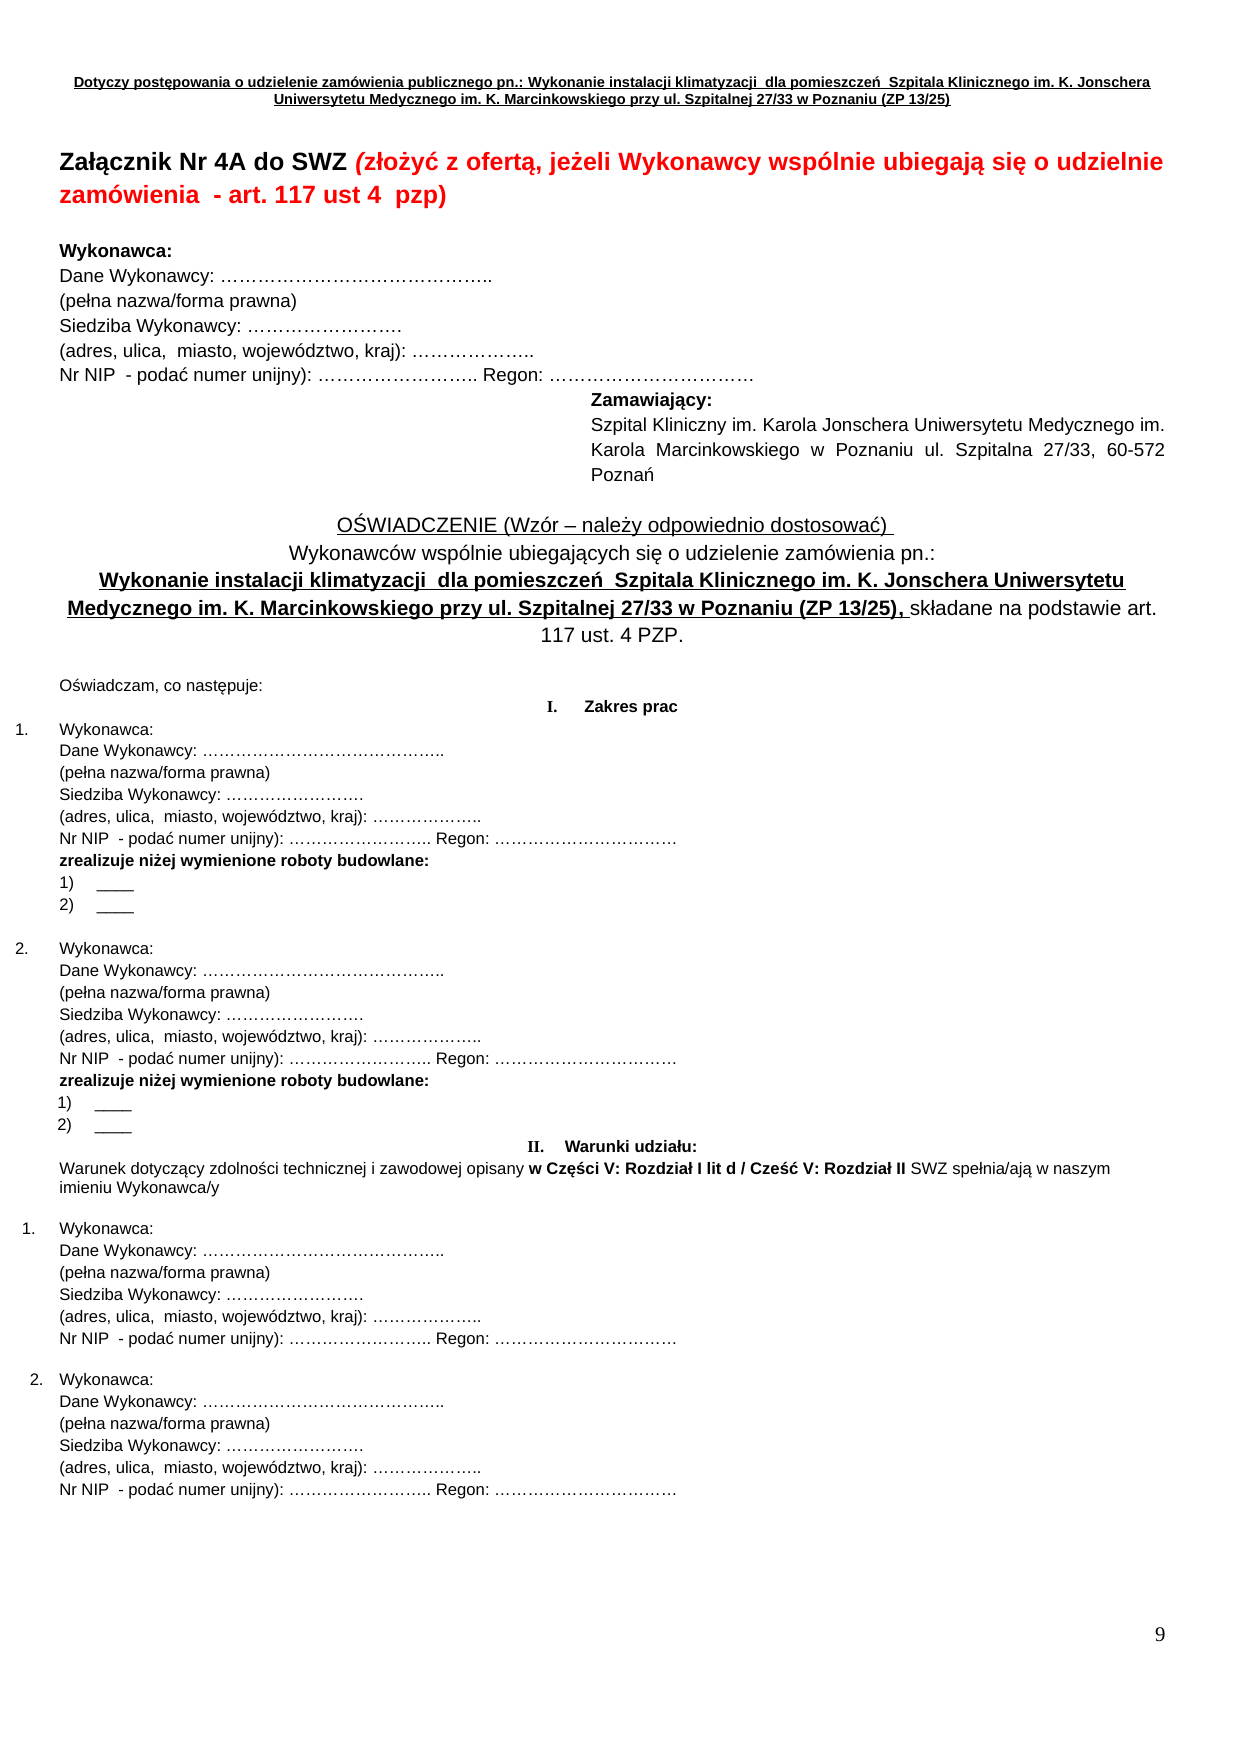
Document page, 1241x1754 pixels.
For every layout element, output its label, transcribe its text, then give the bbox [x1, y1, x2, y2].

text Nr NIP - podać numer unijny): …………………….. Regon: …………………………… [59, 1329, 1165, 1348]
text Siedziba Wykonawcy: ……………………. [59, 315, 1165, 336]
text Dane Wykonawcy: …………………………………….. [59, 1392, 1165, 1411]
text Nr NIP - podać numer unijny): …………………….. Regon: …………………………… [59, 1480, 1165, 1499]
text Dane Wykonawcy: …………………………………….. [59, 1241, 1165, 1260]
text (adres, ulica, miasto, województwo, kraj): ……………….. [59, 1307, 1165, 1326]
text Zamawiający: [591, 389, 1165, 411]
list ____ [59, 895, 1165, 914]
text Siedziba Wykonawcy: ……………………. [59, 1285, 1165, 1304]
text Nr NIP - podać numer unijny): …………………….. Regon: …………………………… [59, 364, 1165, 386]
text zrealizuje niżej wymienione roboty budowlane: [59, 851, 1165, 870]
text OŚWIADCZENIE (Wzór – należy odpowiednio dostosować) [59, 513, 1165, 537]
list Warunki udziału: [59, 1137, 1165, 1156]
text Warunek dotyczący zdolności technicznej i zawodowej opisany w Części V: Rozdział I lit d / Cześć V: Rozdział II SWZ spełnia/ają w naszym imieniu Wykonawca/y [59, 1159, 1165, 1197]
text zrealizuje niżej wymienione roboty budowlane: [59, 1071, 1165, 1090]
list ____ [57, 1093, 1165, 1112]
text (pełna nazwa/forma prawna) [59, 1263, 1165, 1282]
text Wykonawca: [59, 240, 1165, 262]
list ____ [57, 1115, 1165, 1134]
text Szpital Kliniczny im. Karola Jonschera Uniwersytetu Medycznego im. Karola Marcinkowskiego w Poznaniu ul. Szpitalna 27/33, 60-572 Poznań [591, 414, 1165, 485]
list Wykonawca: [15, 939, 1165, 958]
text (adres, ulica, miasto, województwo, kraj): ……………….. [59, 339, 1165, 361]
list Wykonawca: [29, 1370, 1165, 1389]
list ____ [59, 873, 1165, 892]
text (adres, ulica, miasto, województwo, kraj): ……………….. [59, 1027, 1165, 1046]
text Siedziba Wykonawcy: ……………………. [59, 1436, 1165, 1455]
text Oświadczam, co następuje: [59, 675, 1165, 694]
text (pełna nazwa/forma prawna) [59, 1414, 1165, 1433]
text Siedziba Wykonawcy: ……………………. [59, 1005, 1165, 1024]
text (pełna nazwa/forma prawna) [59, 983, 1165, 1002]
text Dane Wykonawcy: …………………………………….. [59, 961, 1165, 980]
text Wykonanie instalacji klimatyzacji dla pomieszczeń Szpitala Klinicznego im. K. Jonschera Uniwersytetu Medycznego im. K. Marcinkowskiego przy ul. Szpitalnej 27/33 w Poznaniu (ZP 13/25), składane na podstawie art. 117 ust. 4 PZP. [59, 568, 1165, 647]
text (adres, ulica, miasto, województwo, kraj): ……………….. [59, 1458, 1165, 1477]
list Zakres prac [59, 697, 1165, 716]
text (pełna nazwa/forma prawna) [59, 763, 1165, 782]
text Siedziba Wykonawcy: ……………………. [59, 785, 1165, 804]
text Dane Wykonawcy: …………………………………….. [59, 265, 1165, 287]
text Dane Wykonawcy: …………………………………….. [59, 741, 1165, 760]
text Wykonawców wspólnie ubiegających się o udzielenie zamówienia pn.: [59, 541, 1165, 564]
text Załącznik Nr 4A do SWZ (złożyć z ofertą, jeżeli Wykonawcy wspólnie ubiegają się o udzielnie zamówienia - art. 117 ust 4 pzp) [59, 147, 1165, 208]
text (adres, ulica, miasto, województwo, kraj): ……………….. [59, 807, 1165, 826]
text Nr NIP - podać numer unijny): …………………….. Regon: …………………………… [59, 1049, 1165, 1068]
text (pełna nazwa/forma prawna) [59, 290, 1165, 311]
text Nr NIP - podać numer unijny): …………………….. Regon: …………………………… [59, 829, 1165, 848]
list Wykonawca: [15, 719, 1165, 738]
list Wykonawca: [22, 1219, 1165, 1238]
